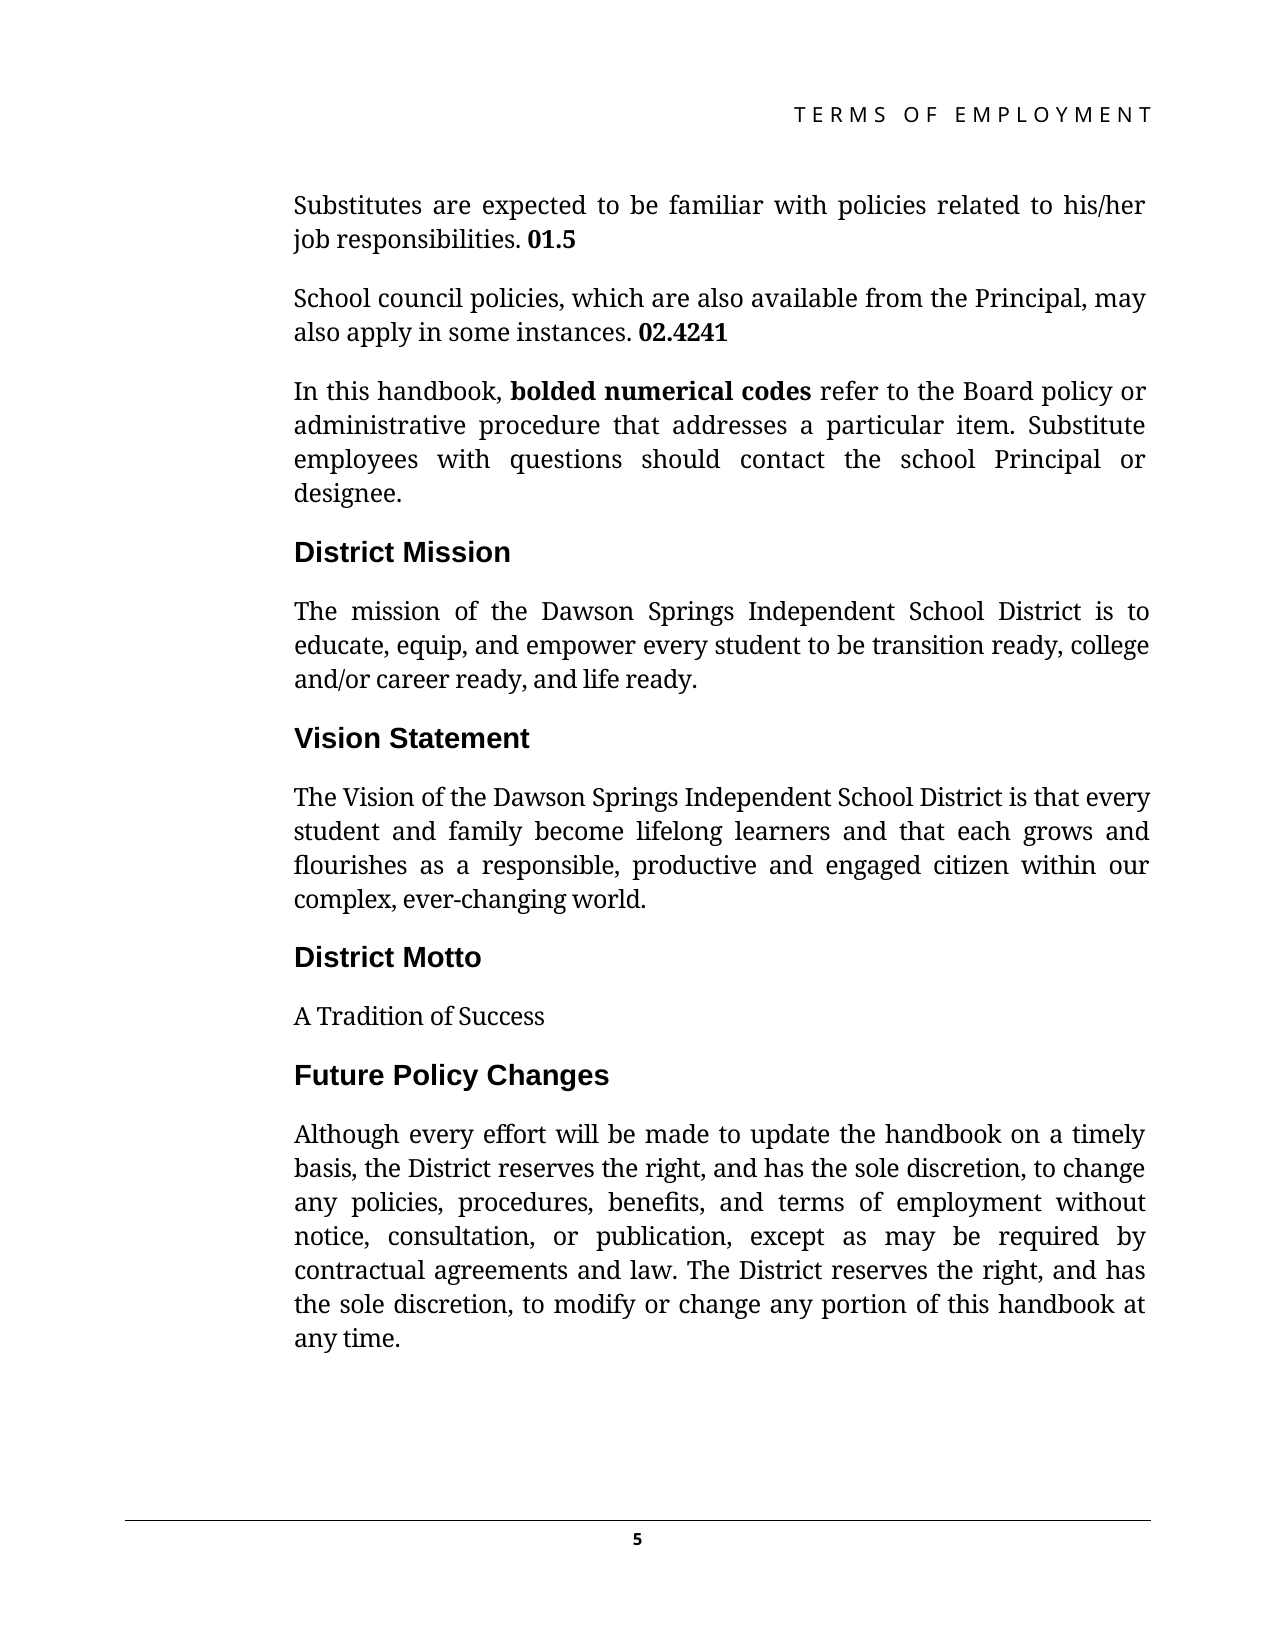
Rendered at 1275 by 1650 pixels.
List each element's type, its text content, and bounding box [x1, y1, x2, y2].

text Although every effort will be made to update the handbook on a timely basis, the District reserves the right, and has the sole discretion, to change any policies, procedures, benefits, and terms of employment without notice, consultation, or publication, except as may be required by contractual agreements and law. The District reserves the right, and has the sole discretion, to modify or change any portion of this handbook at any time. [294, 1117, 1146, 1355]
text A Tradition of Success [293, 999, 1151, 1033]
text The mission of the Dawson Springs Independent School District is to educate, equip, and empower every student to be transition ready, college and/or career ready, and life ready. [294, 593, 1151, 696]
text School council policies, which are also available from the Principal, may also apply in some instances. 02.4241 [293, 281, 1146, 349]
text In this handbook, bolded numerical codes refer to the Board policy or administrative procedure that addresses a particular item. Substitute employees with questions should contact the school Principal or designee. [293, 374, 1146, 510]
subtitle District Motto [294, 941, 1146, 974]
subtitle District [294, 535, 1146, 568]
subtitle Vision Statement [294, 721, 1146, 754]
subtitle Future Policy Changes [294, 1058, 1146, 1092]
text The Vision of the Dawson Springs Independent School District is that every student and family become lifelong learners and that each grows and flourishes as a responsible, productive and engaged citizen within our complex, ever-changing world. [293, 779, 1151, 916]
text Substitutes are expected to be familiar with policies related to his/her job responsibilities. 01.5 [293, 187, 1146, 256]
